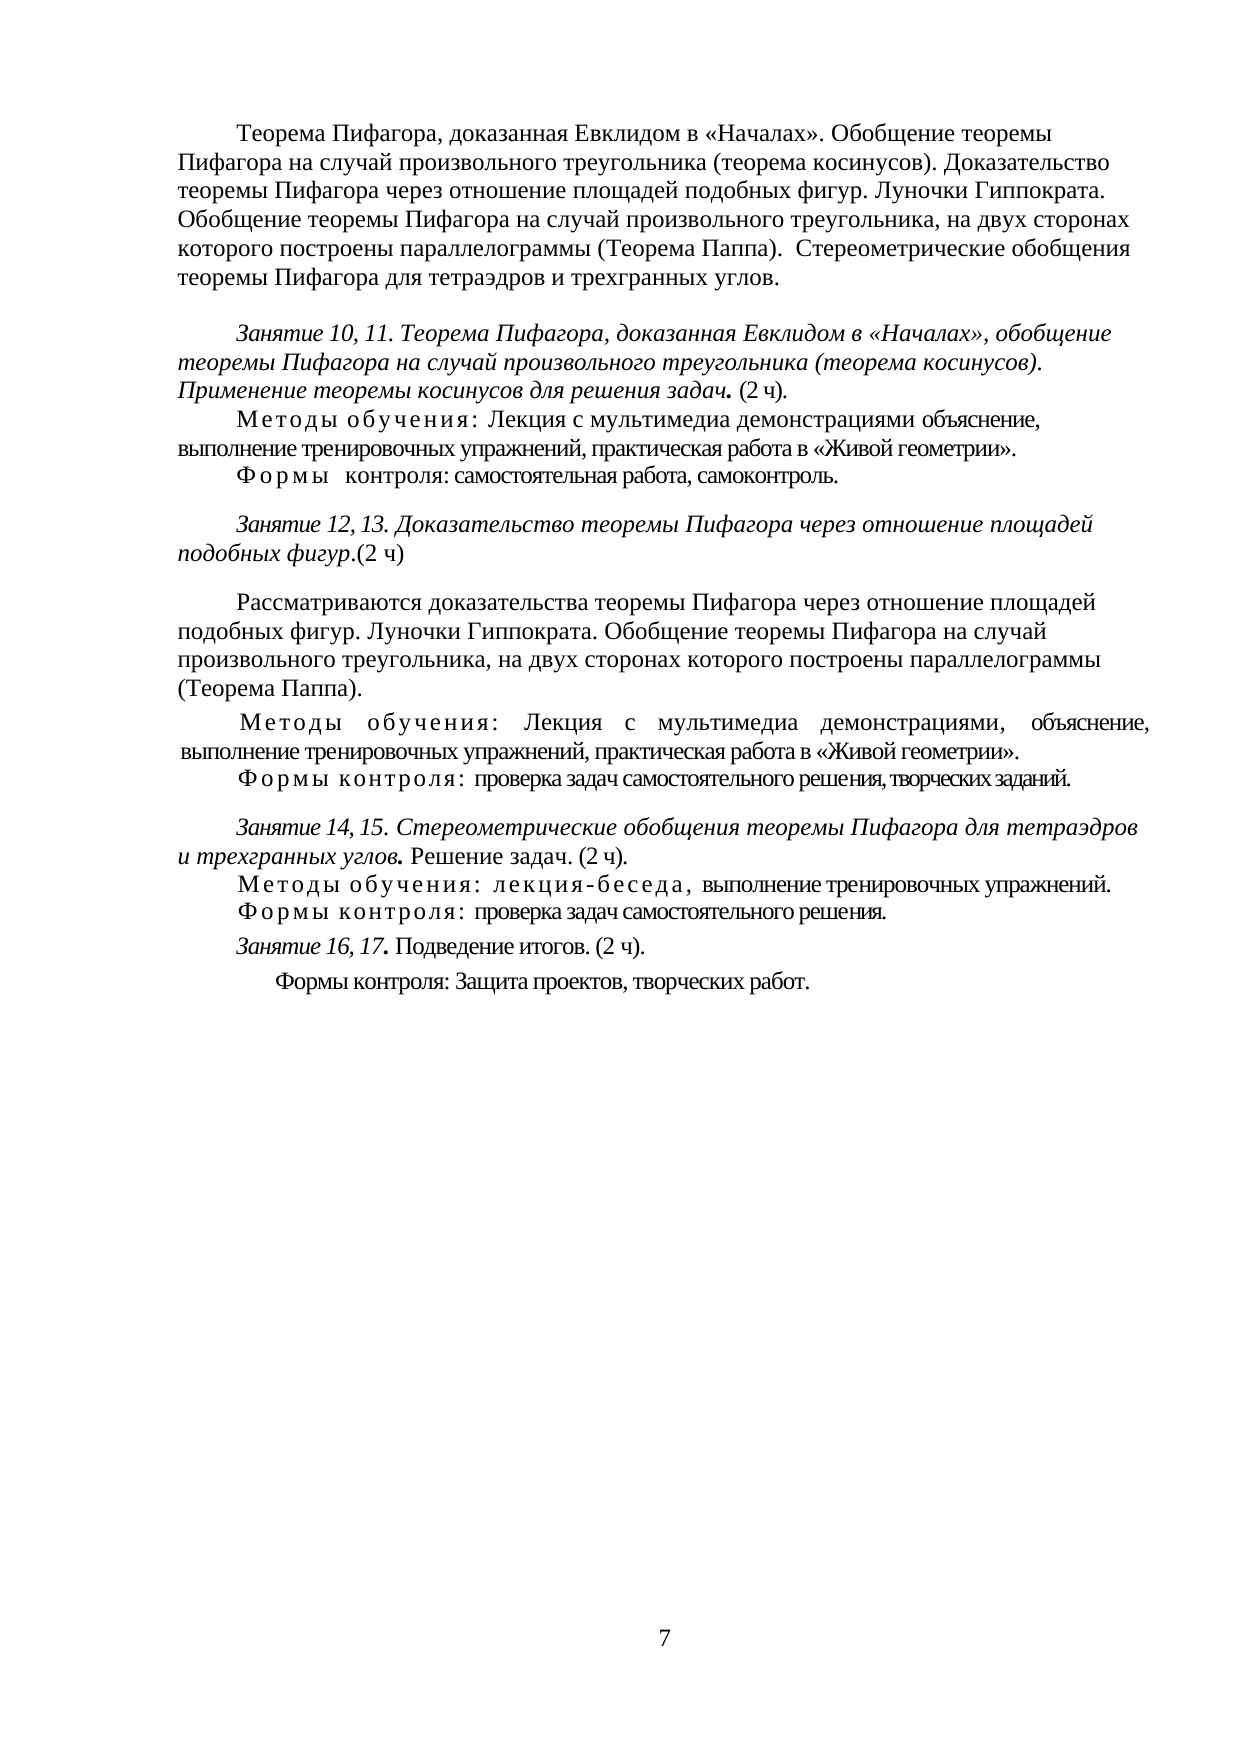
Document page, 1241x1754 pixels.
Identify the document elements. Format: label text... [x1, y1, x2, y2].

text Занятие 12, 13. Доказательство теоремы Пифагора через отношение площадей подобных фигур.(2 ч) [177, 509, 1152, 567]
text Занятие 14, 15. Стереометрические обобщения теоремы Пифагора для тетраэдров и трехгранных углов. Решение задач. (2 ч). [177, 812, 1152, 870]
text Формы контроля: проверка задач самостоятельного решения. [179, 898, 1151, 925]
text Занятие 16, 17. Подведение итогов. (2 ч). [177, 931, 1152, 960]
text Формы контроля: Защита проектов, творческих работ. [216, 966, 1152, 995]
text Методы обучения: Лекция с мультимедиа демонстрациями объяснение, выполнение тренировочных упражнений, практическая работа в «Живой геометрии». [177, 404, 1152, 462]
text Формы контроля: проверка задач самостоятельного решения, творческих заданий. [179, 765, 1151, 792]
text Формы контроля: самостоятельная работа, самоконтроль. [215, 462, 1152, 489]
text Методы обучения: лекция-беседа, выполнение тренировочных упражнений. [178, 870, 1151, 898]
text Рассматриваются доказательства теоремы Пифагора через отношение площадей подобных фигур. Луночки Гиппократа. Обобщение теоремы Пифагора на случай произвольного треугольника, на двух сторонах которого построены параллелограммы (Теорема Паппа). [177, 587, 1152, 702]
text Теорема Пифагора, доказанная Евклидом в «Началах». Обобщение теоремы Пифагора на случай произвольного треугольника (теорема косинусов). Доказательство теоремы Пифагора через отношение площадей подобных фигур. Луночки Гиппократа. Обобщение теоремы Пифагора на случай произвольного треугольника, на двух сторонах которого построены параллелограммы (Теорема Паппа). Стереометрические обобщения теоремы Пифагора для тетраэдров и трехгранных углов. [177, 118, 1152, 291]
text Занятие 10, 11. Теорема Пифагора, доказанная Евклидом в «Началах», обобщение теоремы Пифагора на случай произвольного треугольника (теорема косинусов). Применение теоремы косинусов для решения задач. (2 ч). [177, 318, 1152, 404]
text Методы обучения: Лекция с мультимедиа демонстрациями, объяснение, выполнение тренировочных упражнений, практическая работа в «Живой геометрии». [180, 707, 1150, 765]
